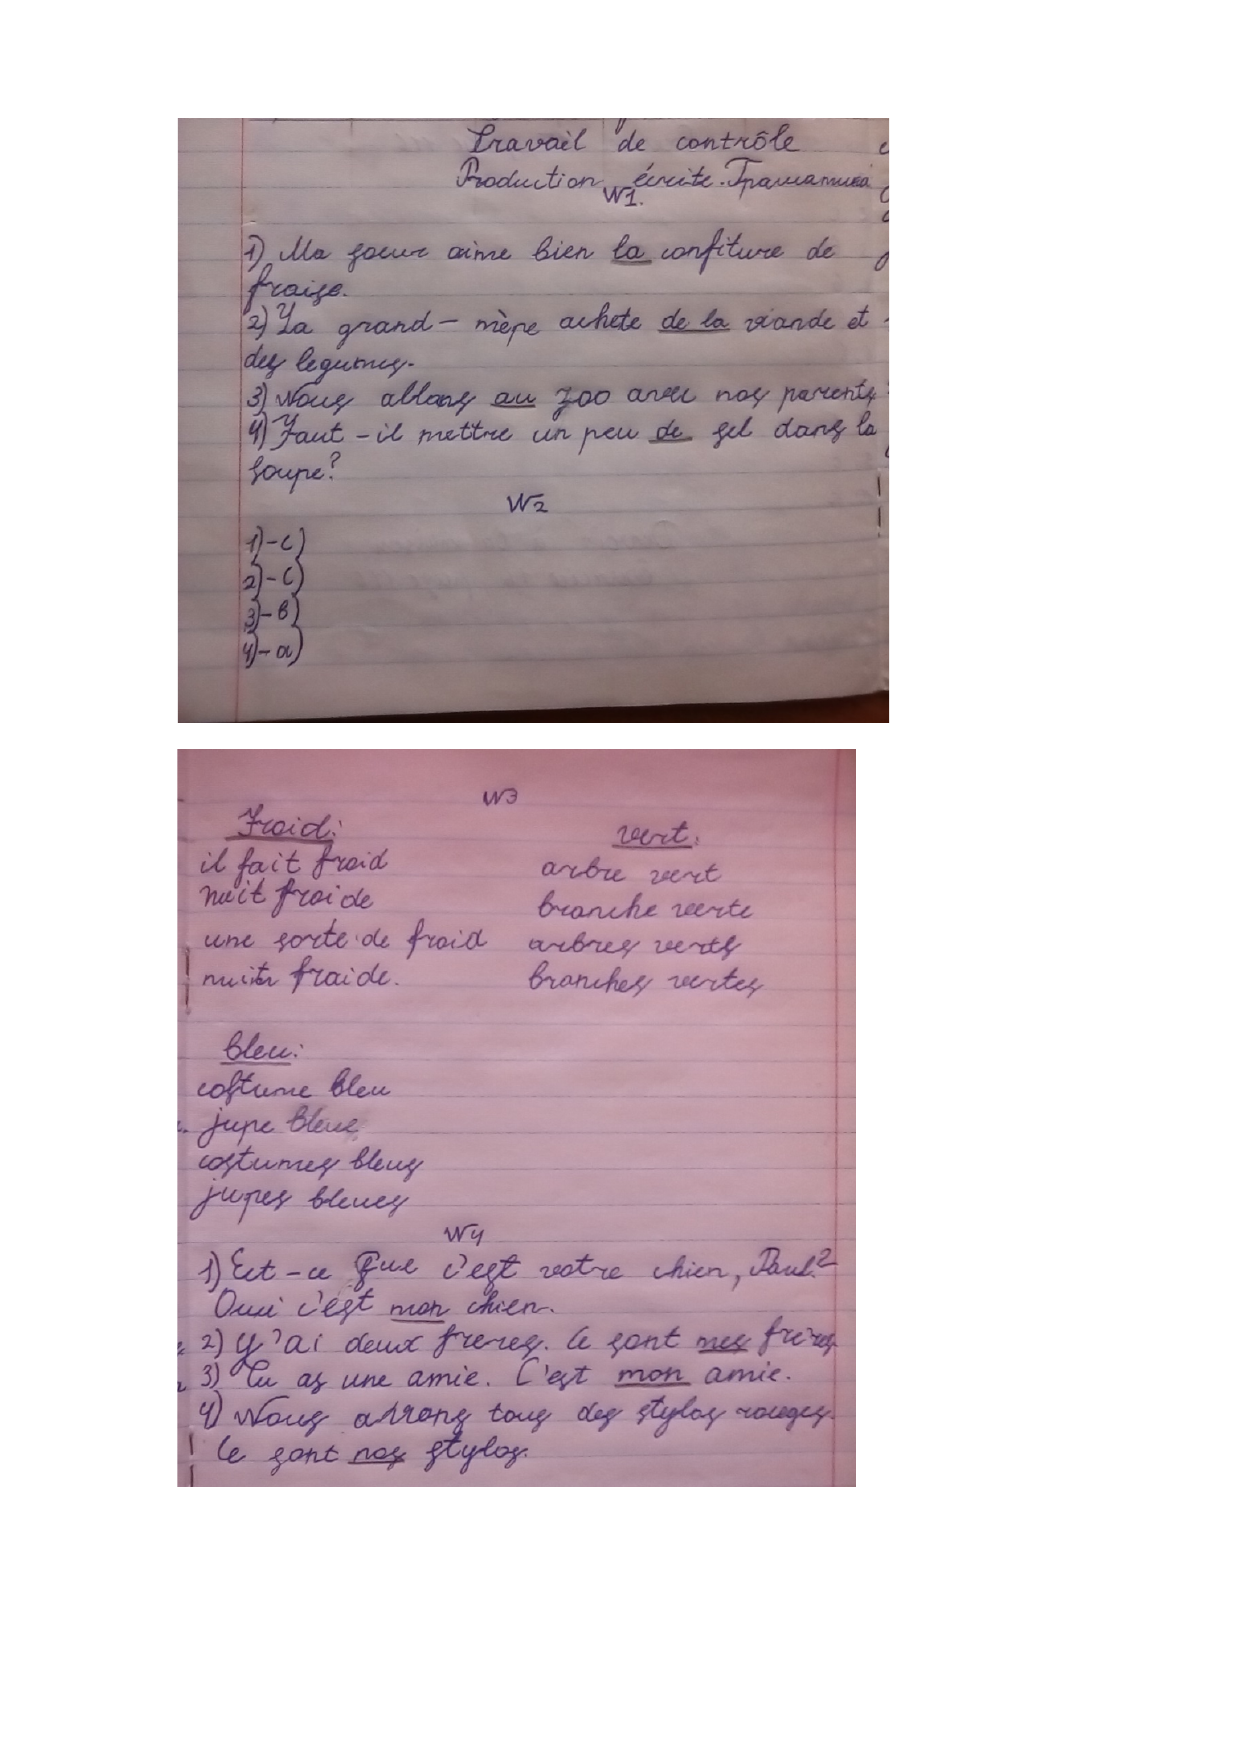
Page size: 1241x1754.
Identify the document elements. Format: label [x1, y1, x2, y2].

picture [177, 749, 856, 1487]
picture [178, 118, 890, 722]
